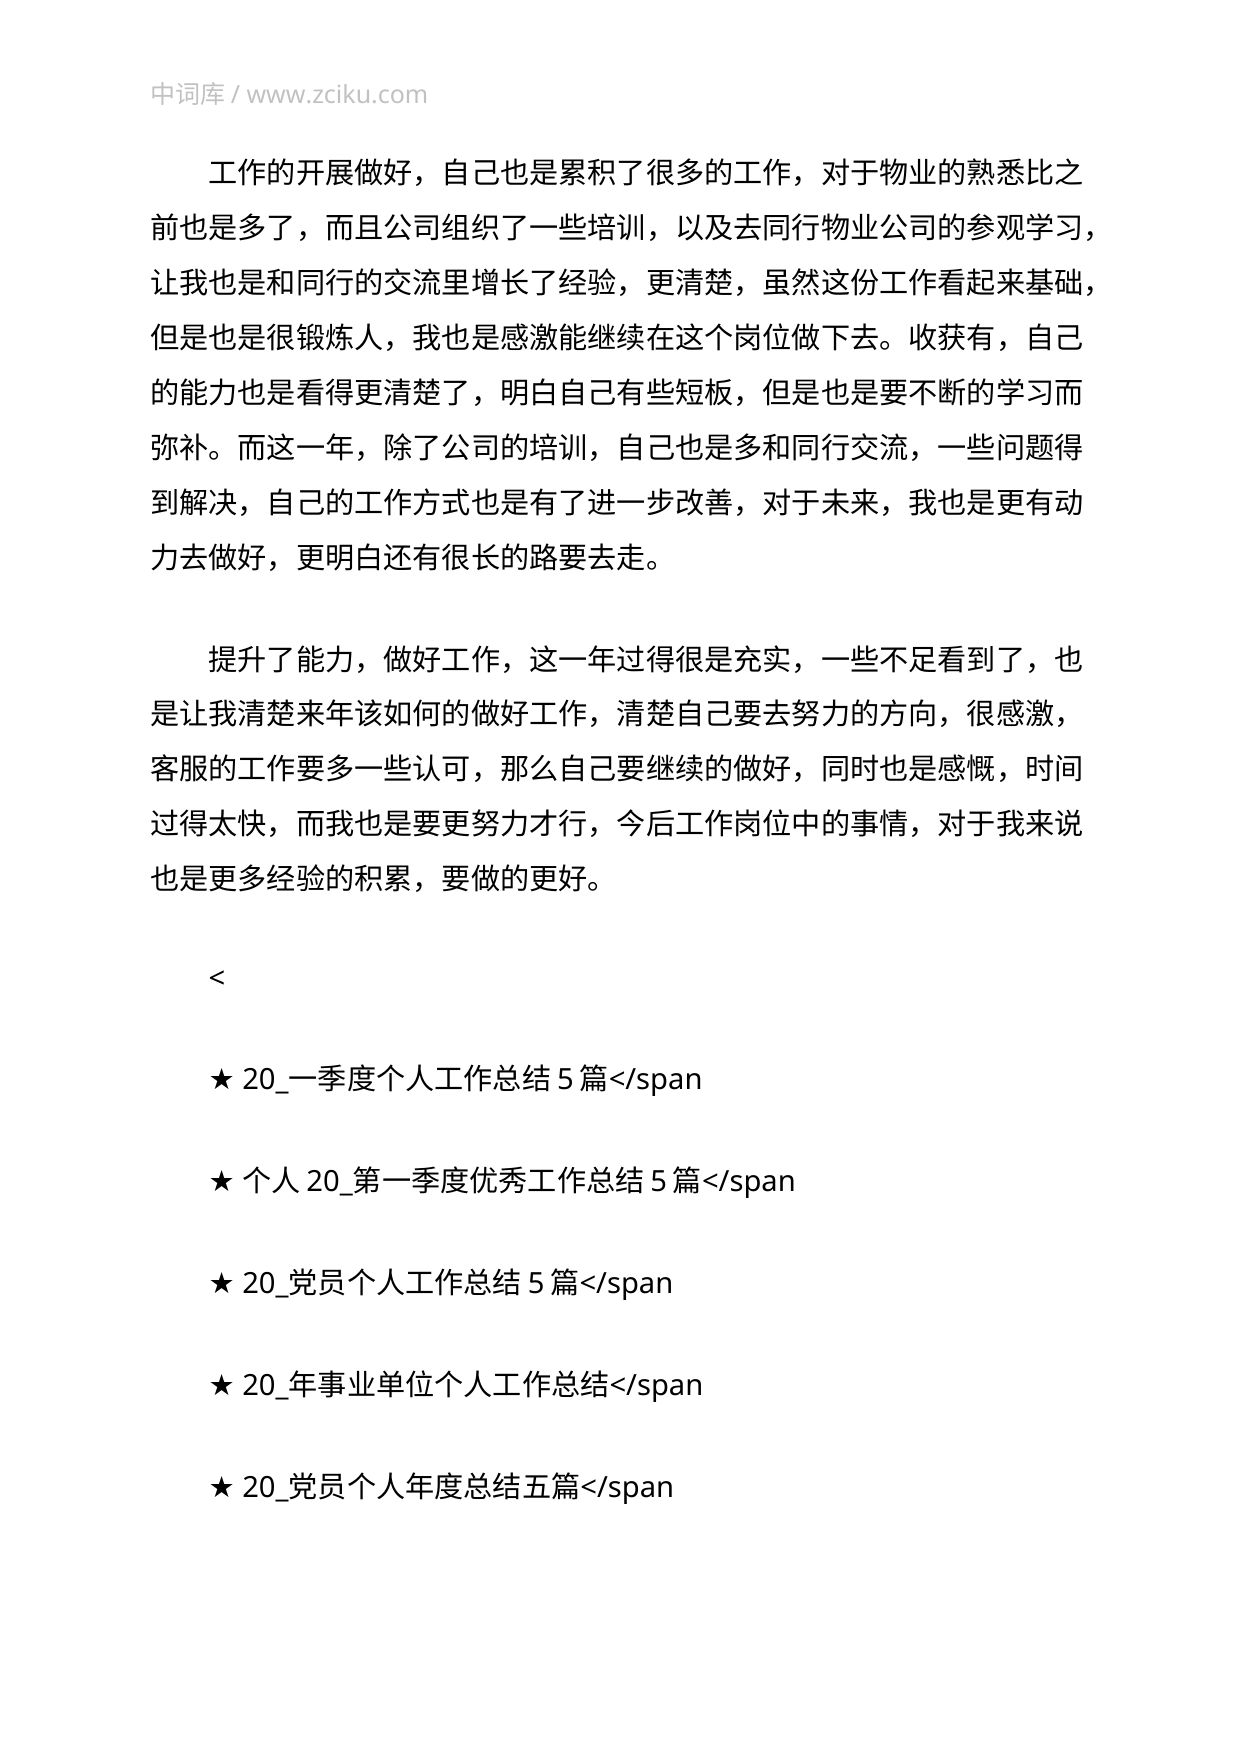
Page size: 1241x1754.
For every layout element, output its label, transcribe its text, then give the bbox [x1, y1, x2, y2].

text ★ 20_年事业单位个人工作总结</span [150, 1362, 1090, 1404]
text ★ 20_党员个人年度总结五篇</span [150, 1464, 1090, 1506]
text ★ 20_党员个人工作总结5篇</span [150, 1260, 1090, 1302]
text 工作的开展做好，自己也是累积了很多的工作，对于物业的熟悉比之前也是多了，而且公司组织了一些培训，以及去同行物业公司的参观学习，让我也是和同行的交流里增长了经验，更清楚，虽然这份工作看起来基础，但是也是很锻炼人，我也是感激能继续在这个岗位做下去。收获有，自己的能力也是看得更清楚了，明白自己有些短板，但是也是要不断的学习而弥补。而这一年，除了公司的培训，自己也是多和同行交流，一些问题得到解决，自己的工作方式也是有了进一步改善，对于未来，我也是更有动力去做好，更明白还有很长的路要去走。 [150, 150, 1090, 577]
text ★ 20_一季度个人工作总结5篇</span [150, 1056, 1090, 1098]
text 提升了能力，做好工作，这一年过得很是充实，一些不足看到了，也是让我清楚来年该如何的做好工作，清楚自己要去努力的方向，很感激，客服的工作要多一些认可，那么自己要继续的做好，同时也是感慨，时间过得太快，而我也是要更努力才行，今后工作岗位中的事情，对于我来说也是更多经验的积累，要做的更好。 [150, 636, 1090, 898]
text < [150, 957, 1090, 997]
text ★ 个人20_第一季度优秀工作总结5篇</span [150, 1158, 1090, 1200]
